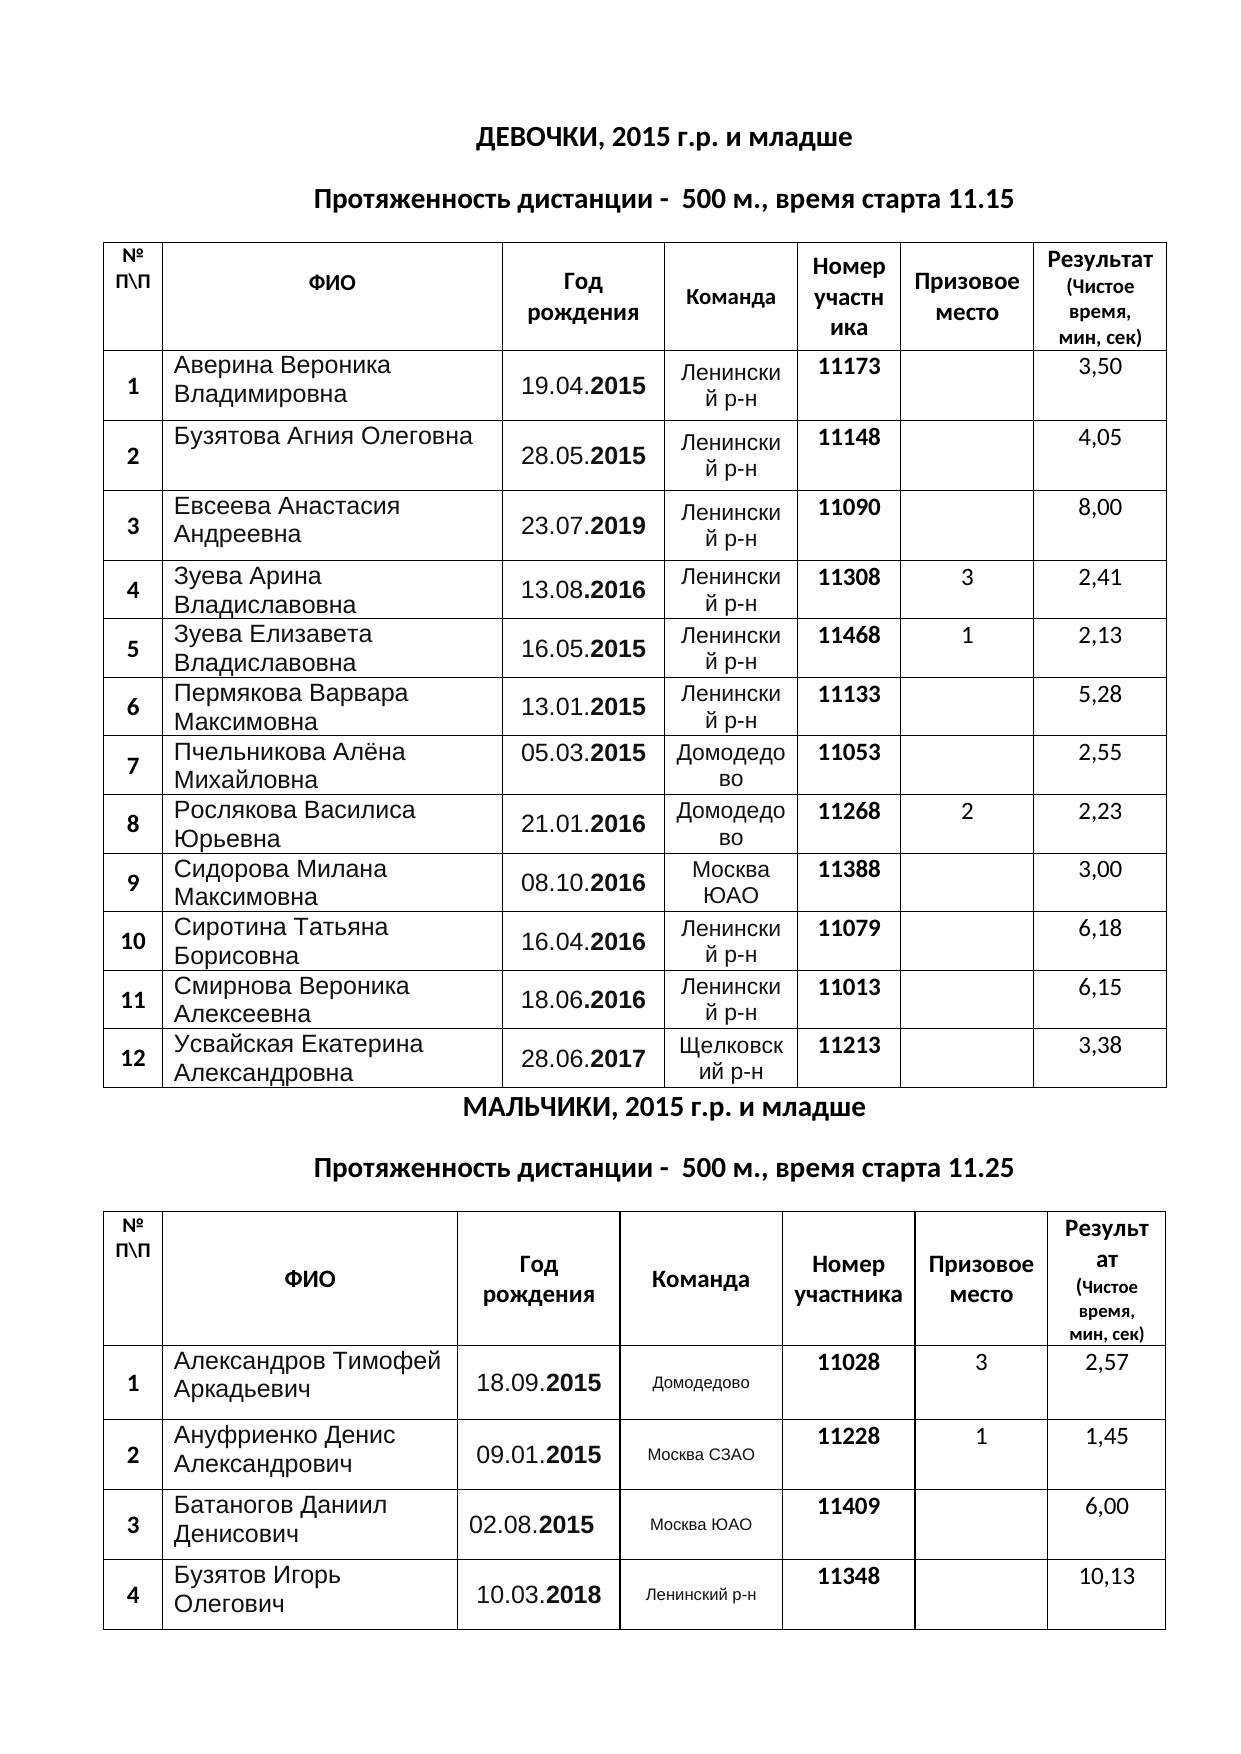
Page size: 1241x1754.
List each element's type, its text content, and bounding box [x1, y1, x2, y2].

table_cell 11053 [798, 736, 900, 794]
table_cell 6,18 [1034, 912, 1166, 969]
text МАЛЬЧИКИ, 2015 г.р. и младше [177, 1088, 1152, 1123]
table_cell 2 [901, 795, 1033, 852]
table_header Призовое место [916, 1212, 1047, 1344]
table_cell 5 [104, 619, 162, 677]
table_cell Рослякова Василиса Юрьевна [281, 795, 502, 852]
table_header Номер участника [798, 243, 900, 349]
table_cell 8,00 [1034, 491, 1166, 560]
table_header Результат (Чистое время, мин, сек) [1034, 243, 1166, 349]
table_cell 16.04.2016 [503, 912, 664, 969]
table_cell 11013 [798, 971, 900, 1028]
text ДЕВОЧКИ, 2015 г.р. и младше [177, 118, 1152, 154]
table_cell 3,38 [1034, 1029, 1166, 1087]
table_cell Бузятов Игорь Олегович [163, 1560, 457, 1629]
table_cell 11308 [798, 561, 900, 618]
table_cell 11133 [798, 678, 900, 735]
table_cell 11079 [798, 912, 900, 969]
table_cell 2,57 [1048, 1346, 1165, 1419]
table_cell 23.07.2019 [503, 491, 664, 560]
table_cell Сидорова Милана Максимовна [318, 854, 502, 911]
table_header Команда [665, 243, 797, 349]
table_cell [916, 1490, 1047, 1559]
table_cell [901, 971, 1033, 1028]
table_cell [901, 678, 1033, 735]
table_cell [901, 421, 1033, 490]
table_cell 11268 [798, 795, 900, 852]
table_cell [901, 854, 1033, 911]
table_cell Ануфриенко Денис Александрович [163, 1420, 457, 1489]
table_cell 12 [104, 1029, 162, 1087]
table_cell 11468 [798, 619, 900, 677]
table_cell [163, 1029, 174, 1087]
table_cell 02.08.2015 [458, 1490, 619, 1559]
table_cell Пчельникова Алёна Михайловна [318, 736, 502, 794]
table_cell 09.01.2015 [458, 1420, 619, 1489]
table_cell 2,13 [1034, 619, 1166, 677]
table_cell 3,50 [1034, 351, 1166, 419]
table_cell Ленинский р-н [665, 619, 797, 677]
table_cell Москва СЗАО [621, 1420, 782, 1489]
table_cell Аверина Вероника Владимировна [163, 351, 502, 419]
table_cell 1 [901, 619, 1033, 677]
table_cell 11148 [798, 421, 900, 490]
table_cell 8 [104, 795, 162, 852]
table_cell 3,00 [1034, 854, 1166, 911]
table_cell 05.03.2015 [503, 736, 664, 794]
table_cell 1,45 [1048, 1420, 1165, 1489]
table_cell 13.08.2016 [503, 561, 664, 618]
table_cell Домодедово [665, 736, 797, 794]
table_cell Зуева Елизавета Владиславовна [357, 619, 502, 677]
table_header № П\П [104, 1212, 162, 1344]
table_cell 11173 [798, 351, 900, 419]
table_cell 11388 [798, 854, 900, 911]
table_cell Ленинский р-н [665, 351, 797, 419]
table_cell Ленинский р-н [665, 678, 797, 735]
table_cell Ленинский р-н [665, 491, 797, 560]
table_cell Ленинский р-н [621, 1560, 782, 1629]
table_cell 13.01.2015 [503, 678, 664, 735]
table_cell Бузятова Агния Олеговна [163, 421, 502, 490]
table_cell 11028 [783, 1346, 914, 1419]
table_cell Сиротина Татьяна Борисовна [299, 912, 502, 969]
table_header Номер участника [783, 1212, 914, 1344]
table_cell 2 [104, 421, 162, 490]
table_cell Ленинский р-н [665, 561, 797, 618]
table_cell 18.09.2015 [458, 1346, 619, 1419]
table_header № П\П [104, 243, 162, 349]
table_cell 11228 [783, 1420, 914, 1489]
table_cell 1 [104, 351, 162, 419]
table_cell 7 [104, 736, 162, 794]
table_cell 6,15 [1034, 971, 1166, 1028]
table_header Призовое место [901, 243, 1033, 349]
table_cell Домодедово [665, 795, 797, 852]
table_cell 6,00 [1048, 1490, 1165, 1559]
table_cell 2 [104, 1420, 162, 1489]
table_cell 10.03.2018 [458, 1560, 619, 1629]
table_header Год рождения [458, 1212, 619, 1344]
table_cell Ленинский р-н [665, 912, 797, 969]
table_cell 3 [104, 1490, 162, 1559]
table_cell 11409 [783, 1490, 914, 1559]
table_cell 4 [104, 561, 162, 618]
table_cell 3 [916, 1346, 1047, 1419]
text Протяженность дистанции - 500 м., время старта 11.15 [177, 180, 1152, 216]
table_cell Ленинский р-н [665, 971, 797, 1028]
table_cell 11213 [798, 1029, 900, 1087]
table_cell 16.05.2015 [503, 619, 664, 677]
table_cell 3 [104, 491, 162, 560]
table_cell Евсеева Анастасия Андреевна [163, 491, 502, 560]
table_cell 1 [104, 1346, 162, 1419]
table_cell [916, 1560, 1047, 1629]
table_cell 1 [916, 1420, 1047, 1489]
table_header Результат (Чистое время, мин, сек) [1048, 1212, 1165, 1344]
table_cell 3 [901, 561, 1033, 618]
table_cell Домодедово [621, 1346, 782, 1419]
table_cell Щелковский р-н [665, 1029, 797, 1087]
table_cell 4 [104, 1560, 162, 1629]
table_cell 11 [104, 971, 162, 1028]
table_header ФИО [163, 1212, 457, 1344]
table_cell Зуева Арина Владиславовна [163, 561, 502, 618]
table_cell 6 [104, 678, 162, 735]
table_header Год рождения [503, 243, 664, 349]
table_cell Усвайская Екатерина Александровна [353, 1029, 502, 1087]
table_cell 10,13 [1048, 1560, 1165, 1629]
table_cell 28.06.2017 [503, 1029, 664, 1087]
table_cell Москва ЮАО [665, 854, 797, 911]
table_cell 11090 [798, 491, 900, 560]
table_cell [901, 351, 1033, 419]
table_cell 9 [104, 854, 162, 911]
table_cell 08.10.2016 [503, 854, 664, 911]
table_cell Смирнова Вероника Алексеевна [311, 971, 502, 1028]
table_header Команда [621, 1212, 782, 1344]
table_cell 28.05.2015 [503, 421, 664, 490]
table_cell Александров Тимофей Аркадьевич [163, 1346, 457, 1419]
text Протяженность дистанции - 500 м., время старта 11.25 [177, 1149, 1152, 1185]
table_cell 5,28 [1034, 678, 1166, 735]
table_cell 2,41 [1034, 561, 1166, 618]
table_cell Ленинский р-н [665, 421, 797, 490]
table_cell 10 [104, 912, 162, 969]
table_cell 11348 [783, 1560, 914, 1629]
table_cell 2,55 [1034, 736, 1166, 794]
table_cell Москва ЮАО [621, 1490, 782, 1559]
table_cell [901, 736, 1033, 794]
table_cell 19.04.2015 [503, 351, 664, 419]
table_cell [901, 1029, 1033, 1087]
table_cell [901, 912, 1033, 969]
table_cell Батаногов Даниил Денисович [163, 1490, 457, 1559]
table_cell Пермякова Варвара Максимовна [318, 678, 502, 735]
table_cell [901, 491, 1033, 560]
table_cell 2,23 [1034, 795, 1166, 852]
table_cell 21.01.2016 [503, 795, 664, 852]
table_cell 4,05 [1034, 421, 1166, 490]
table_cell 18.06.2016 [503, 971, 664, 1028]
table_header ФИО [163, 243, 502, 349]
